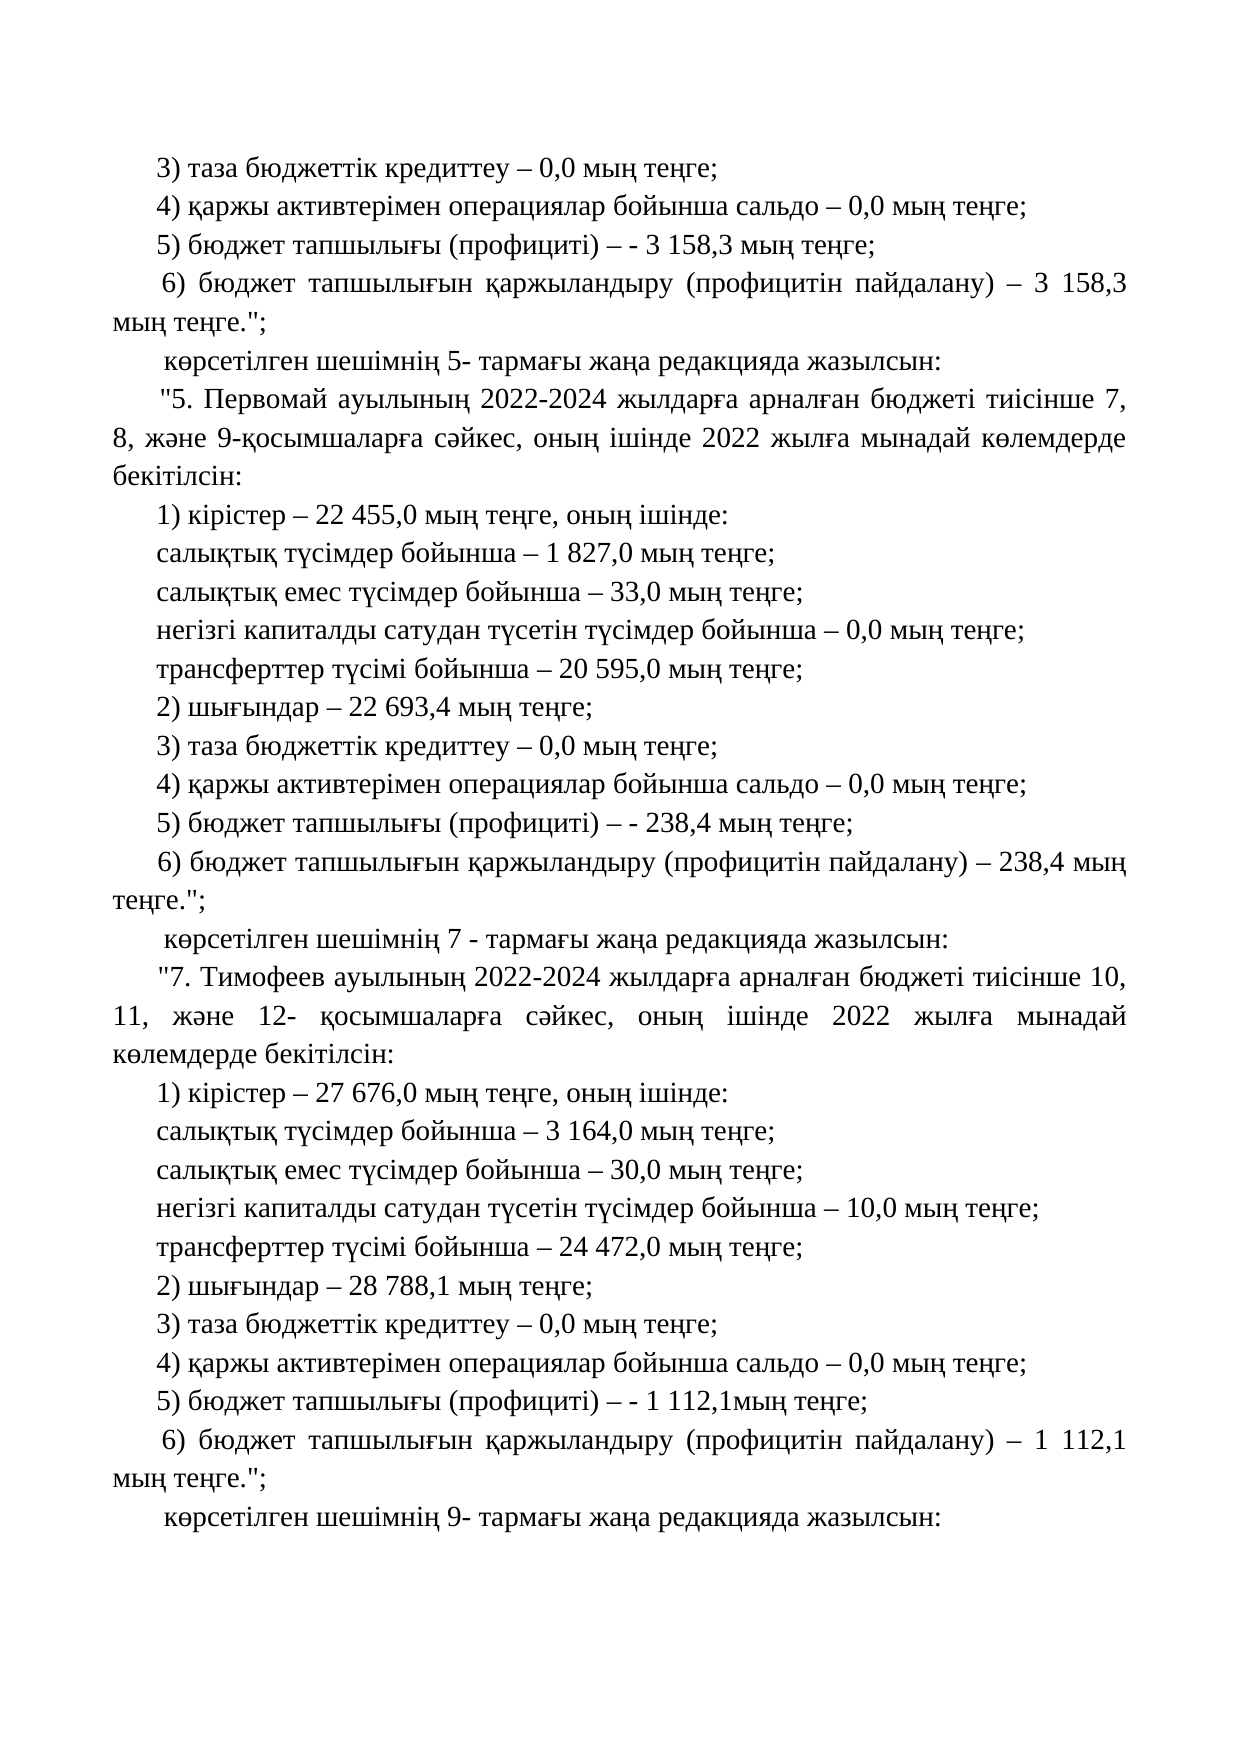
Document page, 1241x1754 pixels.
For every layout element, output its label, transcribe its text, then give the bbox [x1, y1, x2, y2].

text 3) таза бюджеттік кредиттеу – 0,0 мың теңге; [112, 728, 1128, 762]
text көрсетілген шешімнің 5- тармағы жаңа редакцияда жазылсын: [112, 343, 1128, 376]
text трансферттер түсімі бойынша – 24 472,0 мың теңге; [112, 1229, 1128, 1263]
text 2) шығындар – 28 788,1 мың теңге; [112, 1268, 1128, 1301]
text 6) бюджет тапшылығын қаржыландыру (профицитін пайдалану) – 3 158,3 мың теңге."; [112, 266, 1128, 338]
text негізгі капиталды сатудан түсетін түсімдер бойынша – 10,0 мың теңге; [112, 1191, 1128, 1224]
text салықтық емес түсімдер бойынша – 33,0 мың теңге; [112, 574, 1128, 607]
text 4) қаржы активтерімен операциялар бойынша сальдо – 0,0 мың теңге; [112, 767, 1128, 800]
text салықтық түсімдер бойынша – 3 164,0 мың теңге; [112, 1113, 1128, 1147]
text 5) бюджет тапшылығы (профициті) – - 1 112,1мың теңге; [112, 1383, 1128, 1417]
text трансферттер түсімі бойынша – 20 595,0 мың теңге; [112, 651, 1128, 684]
text негізгі капиталды сатудан түсетін түсімдер бойынша – 0,0 мың теңге; [112, 612, 1128, 646]
text "5. Первомай ауылының 2022-2024 жылдарға арналған бюджеті тиісінше 7, 8, және 9-қосымшаларға сәйкес, оның ішінде 2022 жылға мынадай көлемдерде бекітілсін: [112, 381, 1128, 492]
text 5) бюджет тапшылығы (профициті) – - 3 158,3 мың теңге; [112, 227, 1128, 261]
text салықтық түсімдер бойынша – 1 827,0 мың теңге; [112, 535, 1128, 569]
text көрсетілген шешімнің 7 - тармағы жаңа редакцияда жазылсын: [112, 921, 1128, 954]
text 4) қаржы активтерімен операциялар бойынша сальдо – 0,0 мың теңге; [112, 188, 1128, 222]
text 2) шығындар – 22 693,4 мың теңге; [112, 689, 1128, 723]
text "7. Тимофеев ауылының 2022-2024 жылдарға арналған бюджеті тиісінше 10, 11, және 12- қосымшаларға сәйкес, оның ішінде 2022 жылға мынадай көлемдерде бекітілсін: [112, 959, 1128, 1070]
text 1) кірістер – 27 676,0 мың теңге, оның ішінде: [112, 1075, 1128, 1108]
text салықтық емес түсімдер бойынша – 30,0 мың теңге; [112, 1152, 1128, 1186]
text көрсетілген шешімнің 9- тармағы жаңа редакцияда жазылсын: [112, 1499, 1128, 1532]
text 3) таза бюджеттік кредиттеу – 0,0 мың теңге; [112, 150, 1128, 183]
text 3) таза бюджеттік кредиттеу – 0,0 мың теңге; [112, 1306, 1128, 1340]
text 5) бюджет тапшылығы (профициті) – - 238,4 мың теңге; [112, 805, 1128, 839]
text 1) кірістер – 22 455,0 мың теңге, оның ішінде: [112, 497, 1128, 530]
text 6) бюджет тапшылығын қаржыландыру (профицитін пайдалану) – 1 112,1 мың теңге."; [112, 1422, 1128, 1494]
text 4) қаржы активтерімен операциялар бойынша сальдо – 0,0 мың теңге; [112, 1345, 1128, 1378]
text 6) бюджет тапшылығын қаржыландыру (профицитін пайдалану) – 238,4 мың теңге."; [112, 844, 1128, 916]
